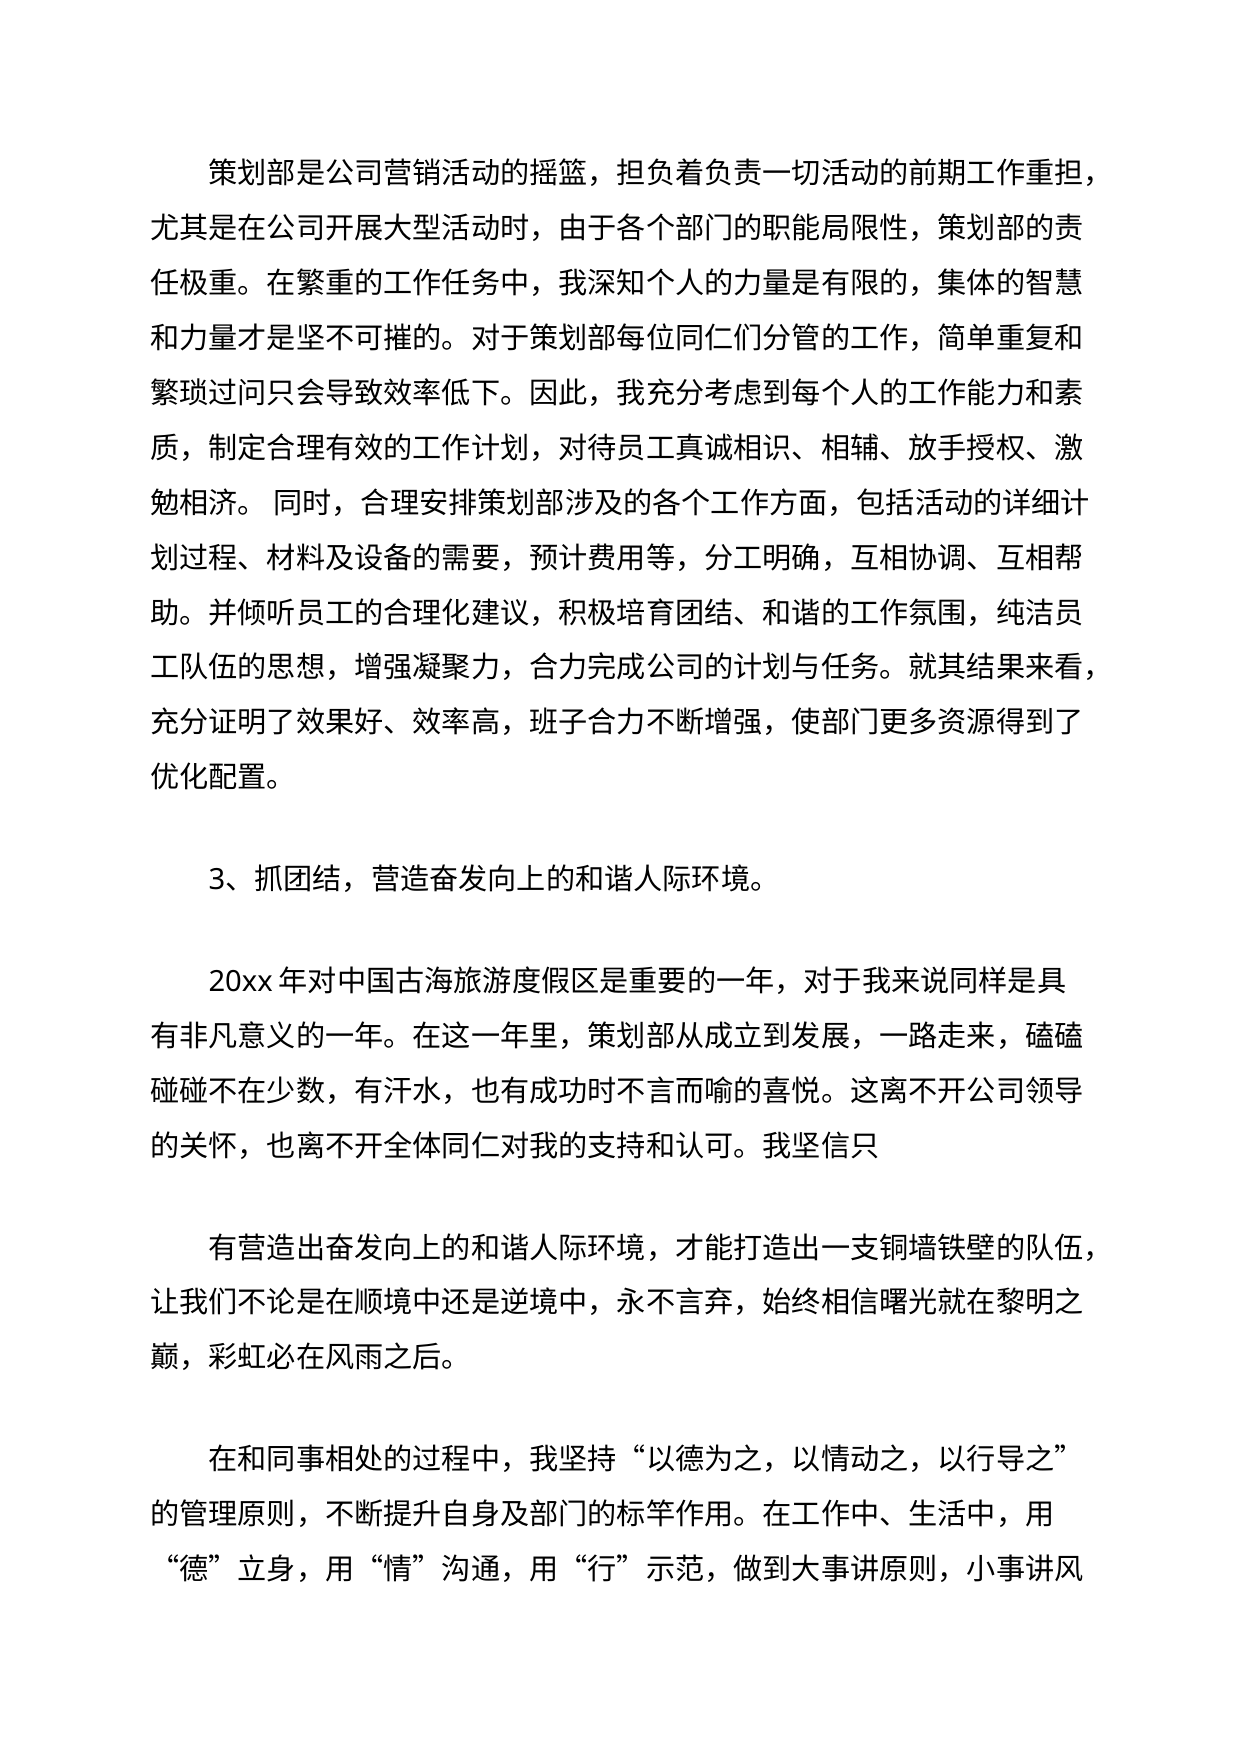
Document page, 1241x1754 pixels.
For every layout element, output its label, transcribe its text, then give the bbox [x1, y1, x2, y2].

text 策划部是公司营销活动的摇篮，担负着负责一切活动的前期工作重担，尤其是在公司开展大型活动时，由于各个部门的职能局限性，策划部的责任极重。在繁重的工作任务中，我深知个人的力量是有限的，集体的智慧和力量才是坚不可摧的。对于策划部每位同仁们分管的工作，简单重复和繁琐过问只会导致效率低下。因此，我充分考虑到每个人的工作能力和素质，制定合理有效的工作计划，对待员工真诚相识、相辅、放手授权、激勉相济。 同时，合理安排策划部涉及的各个工作方面，包括活动的详细计划过程、材料及设备的需要，预计费用等，分工明确，互相协调、互相帮助。并倾听员工的合理化建议，积极培育团结、和谐的工作氛围，纯洁员工队伍的思想，增强凝聚力，合力完成公司的计划与任务。就其结果来看，充分证明了效果好、效率高，班子合力不断增强，使部门更多资源得到了优化配置。 [150, 150, 1090, 796]
text 3、抓团结，营造奋发向上的和谐人际环境。 [150, 856, 1090, 898]
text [150, 1436, 1090, 1588]
text 有营造出奋发向上的和谐人际环境，才能打造出一支铜墙铁壁的队伍，让我们不论是在顺境中还是逆境中，永不言弃，始终相信曙光就在黎明之巅，彩虹必在风雨之后。 [150, 1224, 1090, 1376]
text 20xx年对中国古海旅游度假区是重要的一年，对于我来说同样是具有非凡意义的一年。在这一年里，策划部从成立到发展，一路走来，磕磕碰碰不在少数，有汗水，也有成功时不言而喻的喜悦。这离不开公司领导的关怀，也离不开全体同仁对我的支持和认可。我坚信只 [150, 958, 1090, 1165]
